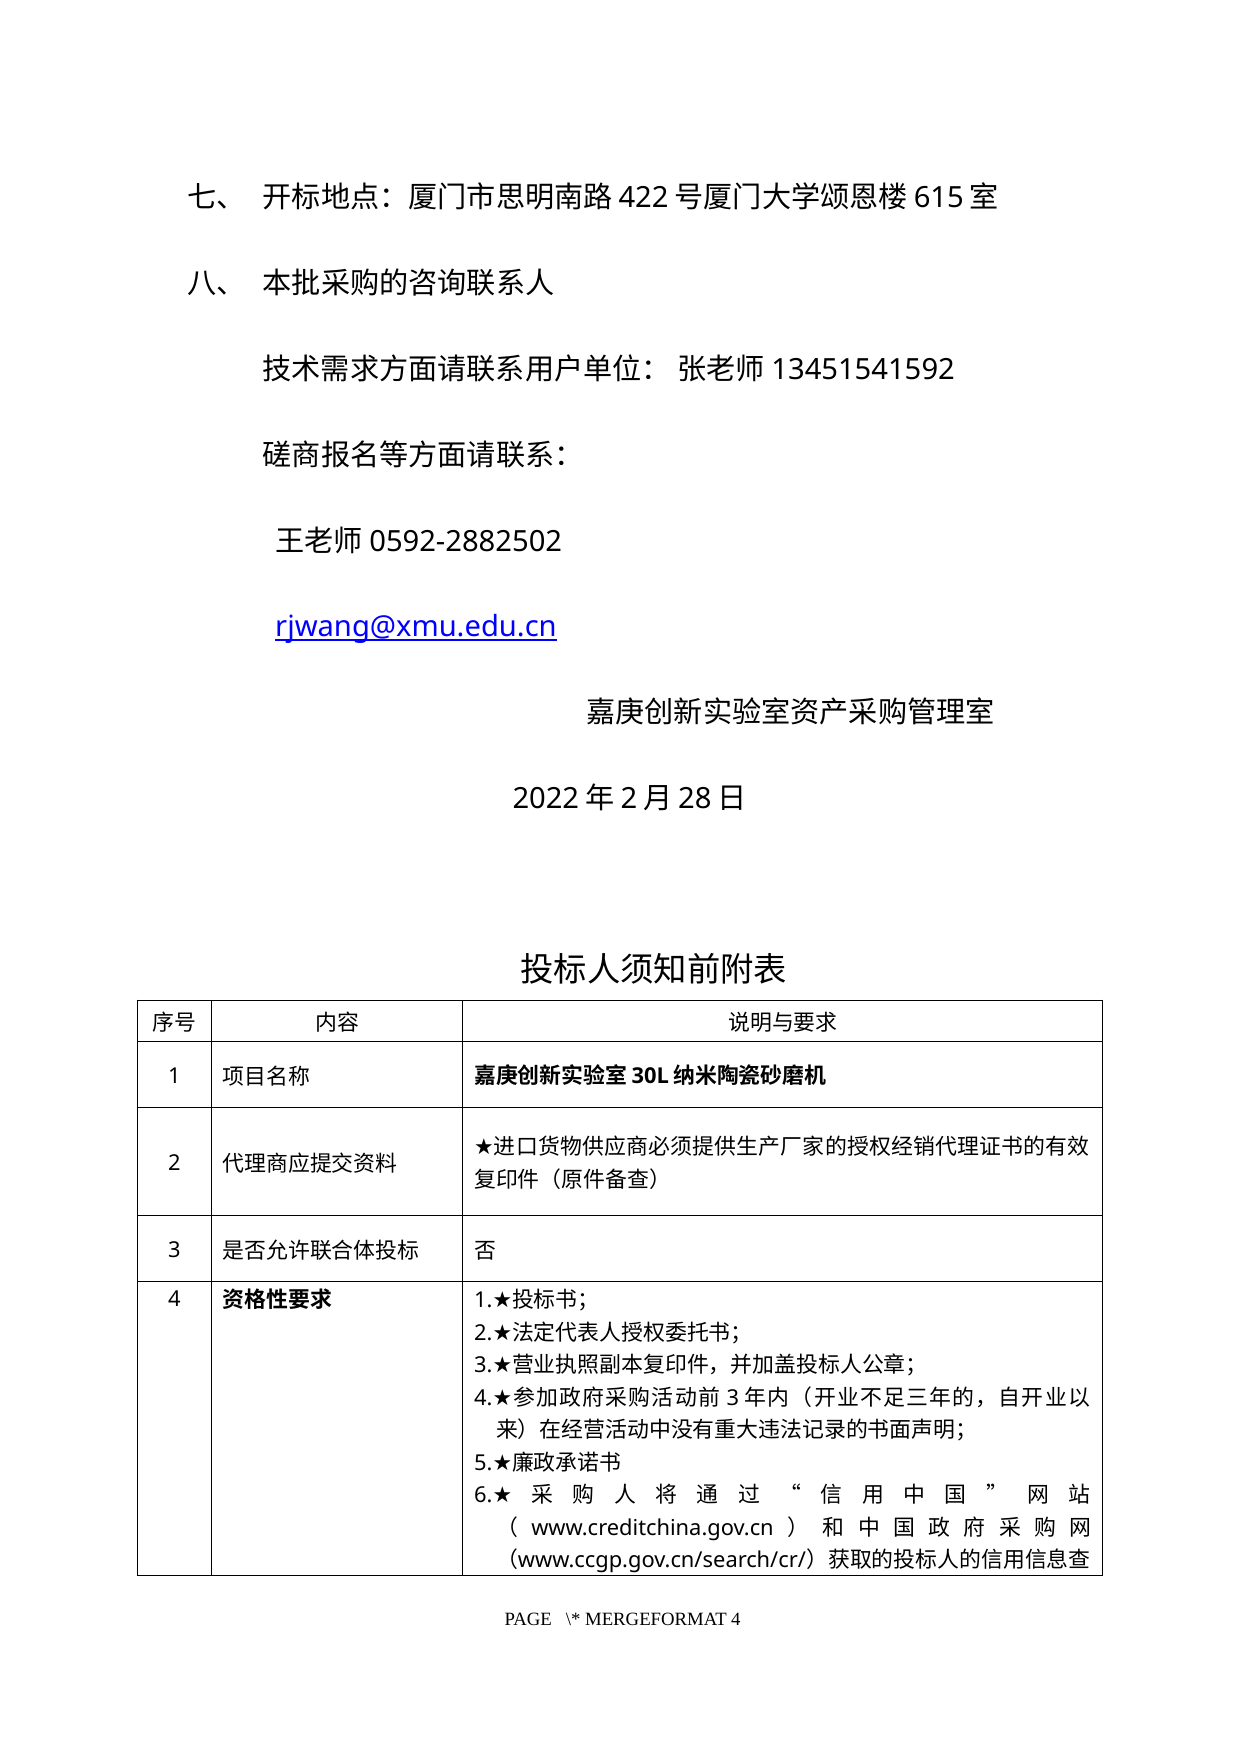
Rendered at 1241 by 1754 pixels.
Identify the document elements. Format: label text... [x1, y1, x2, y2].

list 开标地点：厦门市思明南路422号厦门大学颂恩楼615室 [187, 162, 1053, 227]
text 2022年2月28日 [262, 764, 1053, 829]
table_header 序号 [138, 1001, 211, 1041]
list 本批采购的咨询联系人 [187, 248, 1053, 313]
table_cell 否 [463, 1216, 1102, 1281]
text 投标人须知前附表 [187, 934, 1053, 999]
table_cell 项目名称 [212, 1042, 462, 1107]
table_cell 4 [138, 1282, 211, 1574]
table_cell 是否允许联合体投标 [212, 1216, 462, 1281]
text 技术需求方面请联系用户单位： 张老师 13451541592 [262, 334, 1053, 399]
table_header 说明与要求 [463, 1001, 1102, 1041]
text rjwang@xmu.edu.cn [187, 593, 994, 658]
table_cell 代理商应提交资料 [212, 1108, 462, 1215]
text 嘉庚创新实验室资产采购管理室 [262, 677, 994, 742]
table_cell 资格性要求 [212, 1282, 462, 1574]
table_cell 2 [138, 1108, 211, 1215]
table_cell ★进口货物供应商必须提供生产厂家的授权经销代理证书的有效复印件（原件备查） [463, 1108, 1102, 1215]
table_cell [463, 1282, 1102, 1574]
table_cell 1 [138, 1042, 211, 1107]
table_cell 嘉庚创新实验室30L纳米陶瓷砂磨机 [463, 1042, 1102, 1107]
table_header 内容 [212, 1001, 462, 1041]
text 磋商报名等方面请联系： [262, 420, 1053, 485]
table_cell 3 [138, 1216, 211, 1281]
text 王老师 0592-2882502 [187, 507, 1053, 572]
